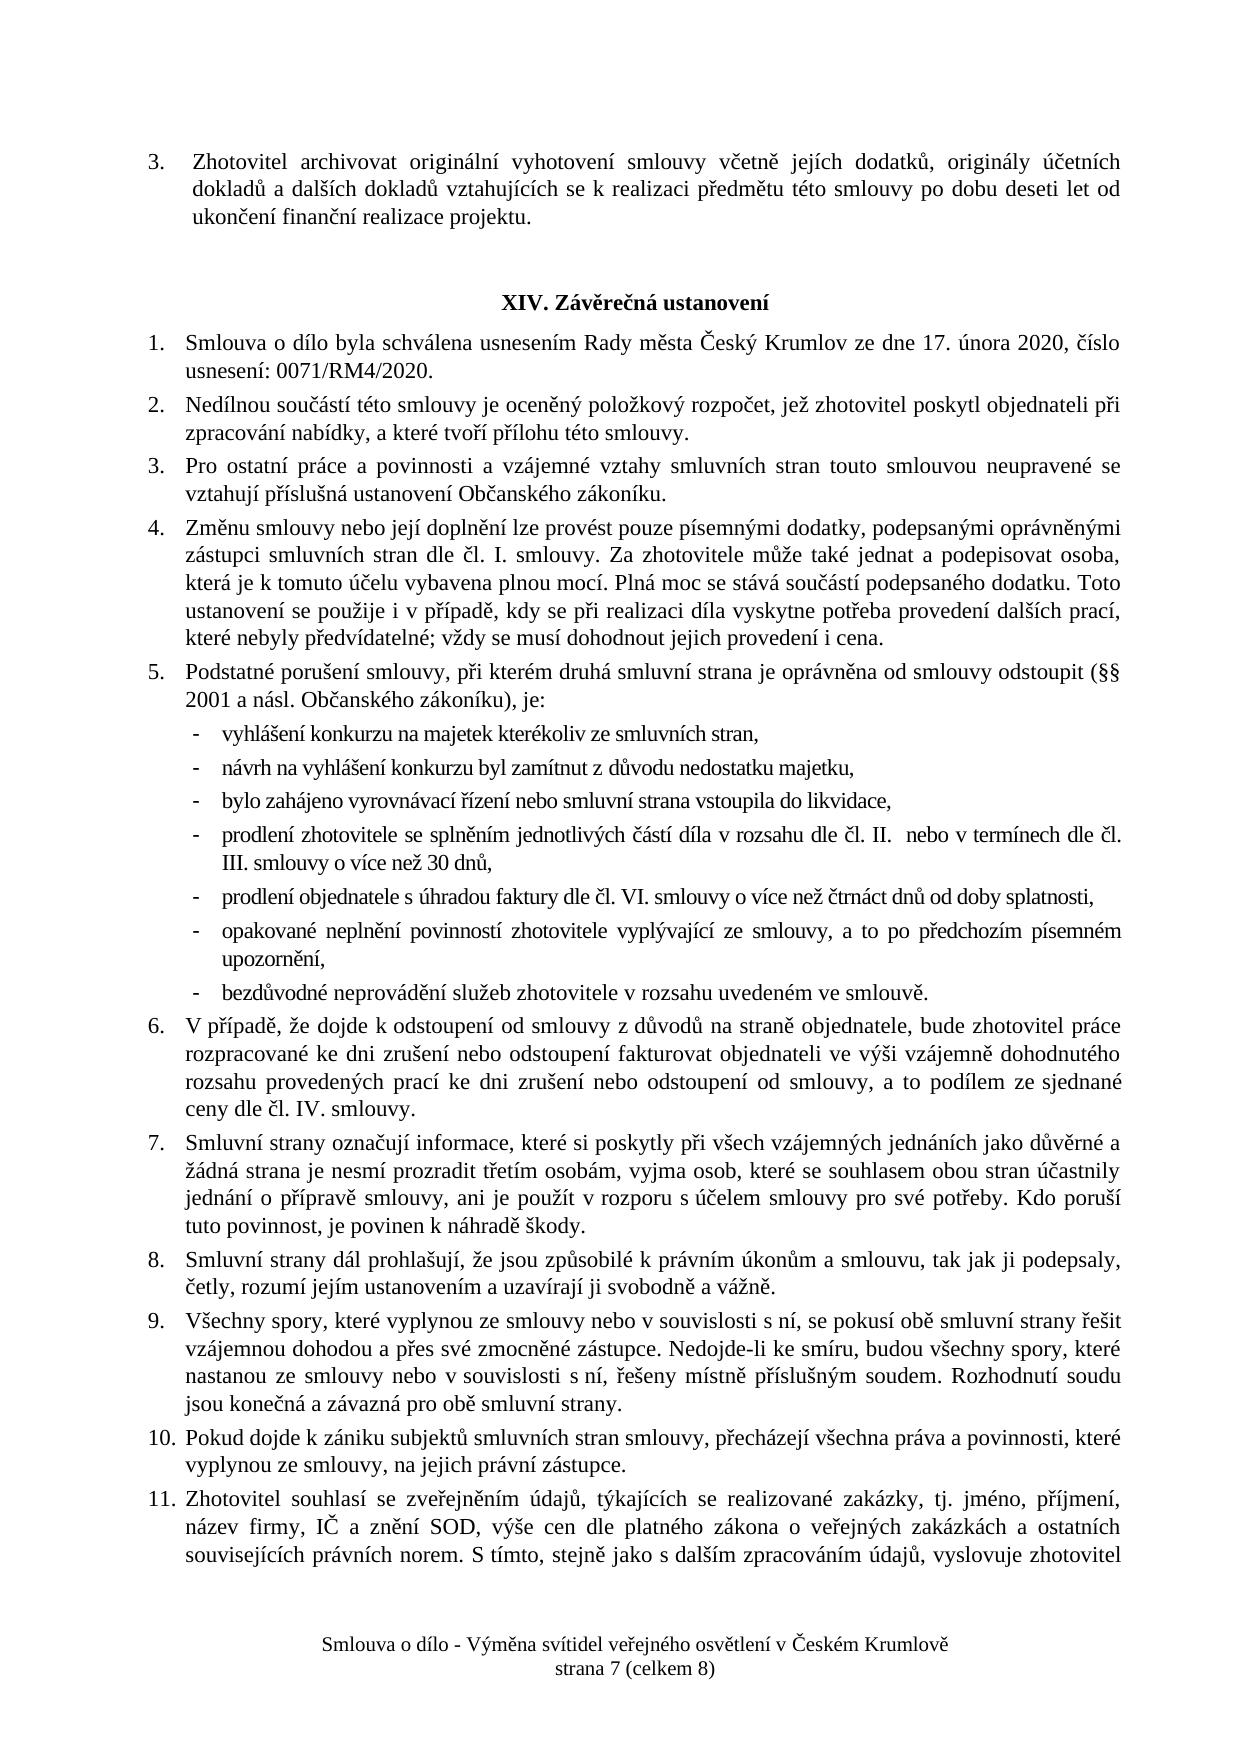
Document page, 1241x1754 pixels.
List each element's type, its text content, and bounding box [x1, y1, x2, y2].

list Pokud dojde k zániku subjektů smluvních stran smlouvy, přecházejí všechna práva a povinnosti, které vyplynou ze smlouvy, na jejich právní zástupce. [148, 1424, 1122, 1478]
list vyhlášení konkurzu na majetek kterékoliv ze smluvních stran, [192, 719, 1122, 746]
list Podstatné porušení smlouvy, při kterém druhá smluvní strana je oprávněna od smlouvy odstoupit (§§ 2001 a násl. Občanského zákoníku), je: [148, 658, 1122, 712]
list Smluvní strany dál prohlašují, že jsou způsobilé k právním úkonům a smlouvu, tak jak ji podepsaly, četly, rozumí jejím ustanovením a uzavírají ji svobodně a vážně. [148, 1246, 1122, 1300]
list V případě, že dojde k odstoupení od smlouvy z důvodů na straně objednatele, bude zhotovitel práce rozpracované ke dni zrušení nebo odstoupení fakturovat objednateli ve výši vzájemně dohodnutého rozsahu provedených prací ke dni zrušení nebo odstoupení od smlouvy, a to podílem ze sjednané ceny dle čl. IV. smlouvy. [148, 1012, 1122, 1122]
list Změnu smlouvy nebo její doplnění lze provést pouze písemnými dodatky, podepsanými oprávněnými zástupci smluvních stran dle čl. I. smlouvy. Za zhotovitele může také jednat a podepisovat osoba, která je k tomuto účelu vybavena plnou mocí. Plná moc se stává součástí podepsaného dodatku. Toto ustanovení se použije i v případě, kdy se při realizaci díla vyskytne potřeba provedení dalších prací, které nebyly předvídatelné; vždy se musí dohodnout jejich provedení i cena. [148, 514, 1122, 651]
list Nedílnou součástí této smlouvy je oceněný položkový rozpočet, jež zhotovitel poskytl objednateli při zpracování nabídky, a které tvoří přílohu této smlouvy. [148, 391, 1122, 445]
list prodlení zhotovitele se splněním jednotlivých částí díla v rozsahu dle čl. II. nebo v termínech dle čl. III. smlouvy o více než 30 dnů, [192, 821, 1122, 876]
list prodlení objednatele s úhradou faktury dle čl. VI. smlouvy o více než čtrnáct dnů od doby splatnosti, [192, 883, 1122, 909]
list opakované neplnění povinností zhotovitele vyplývající ze smlouvy, a to po předchozím písemném upozornění, [192, 917, 1122, 971]
list Smlouva o dílo byla schválena usnesením Rady města Český Krumlov ze dne 17. února 2020, číslo usnesení: 0071/RM4/2020. [148, 329, 1122, 383]
list Závěrečná ustanovení [148, 289, 1122, 316]
list bezdůvodné neprovádění služeb zhotovitele v rozsahu uvedeném ve smlouvě. [192, 978, 1122, 1005]
list Zhotovitel archivovat originální vyhotovení smlouvy včetně jejích dodatků, originály účetních dokladů a dalších dokladů vztahujících se k realizaci předmětu této smlouvy po dobu deseti let od ukončení finanční realizace projektu. [148, 148, 1122, 229]
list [148, 1485, 1122, 1567]
list bylo zahájeno vyrovnávací řízení nebo smluvní strana vstoupila do likvidace, [192, 787, 1122, 814]
list Smluvní strany označují informace, které si poskytly při všech vzájemných jednáních jako důvěrné a žádná strana je nesmí prozradit třetím osobám, vyjma osob, které se souhlasem obou stran účastnily jednání o přípravě smlouvy, ani je použít v rozporu s účelem smlouvy pro své potřeby. Kdo poruší tuto povinnost, je povinen k náhradě škody. [148, 1129, 1122, 1238]
list Pro ostatní práce a povinnosti a vzájemné vztahy smluvních stran touto smlouvou neupravené se vztahují příslušná ustanovení Občanského zákoníku. [148, 452, 1122, 506]
list Všechny spory, které vyplynou ze smlouvy nebo v souvislosti s ní, se pokusí obě smluvní strany řešit vzájemnou dohodou a přes své zmocněné zástupce. Nedojde-li ke smíru, budou všechny spory, které nastanou ze smlouvy nebo v souvislosti s ní, řešeny místně příslušným soudem. Rozhodnutí soudu jsou konečná a závazná pro obě smluvní strany. [148, 1307, 1122, 1416]
list návrh na vyhlášení konkurzu byl zamítnut z důvodu nedostatku majetku, [192, 753, 1122, 780]
